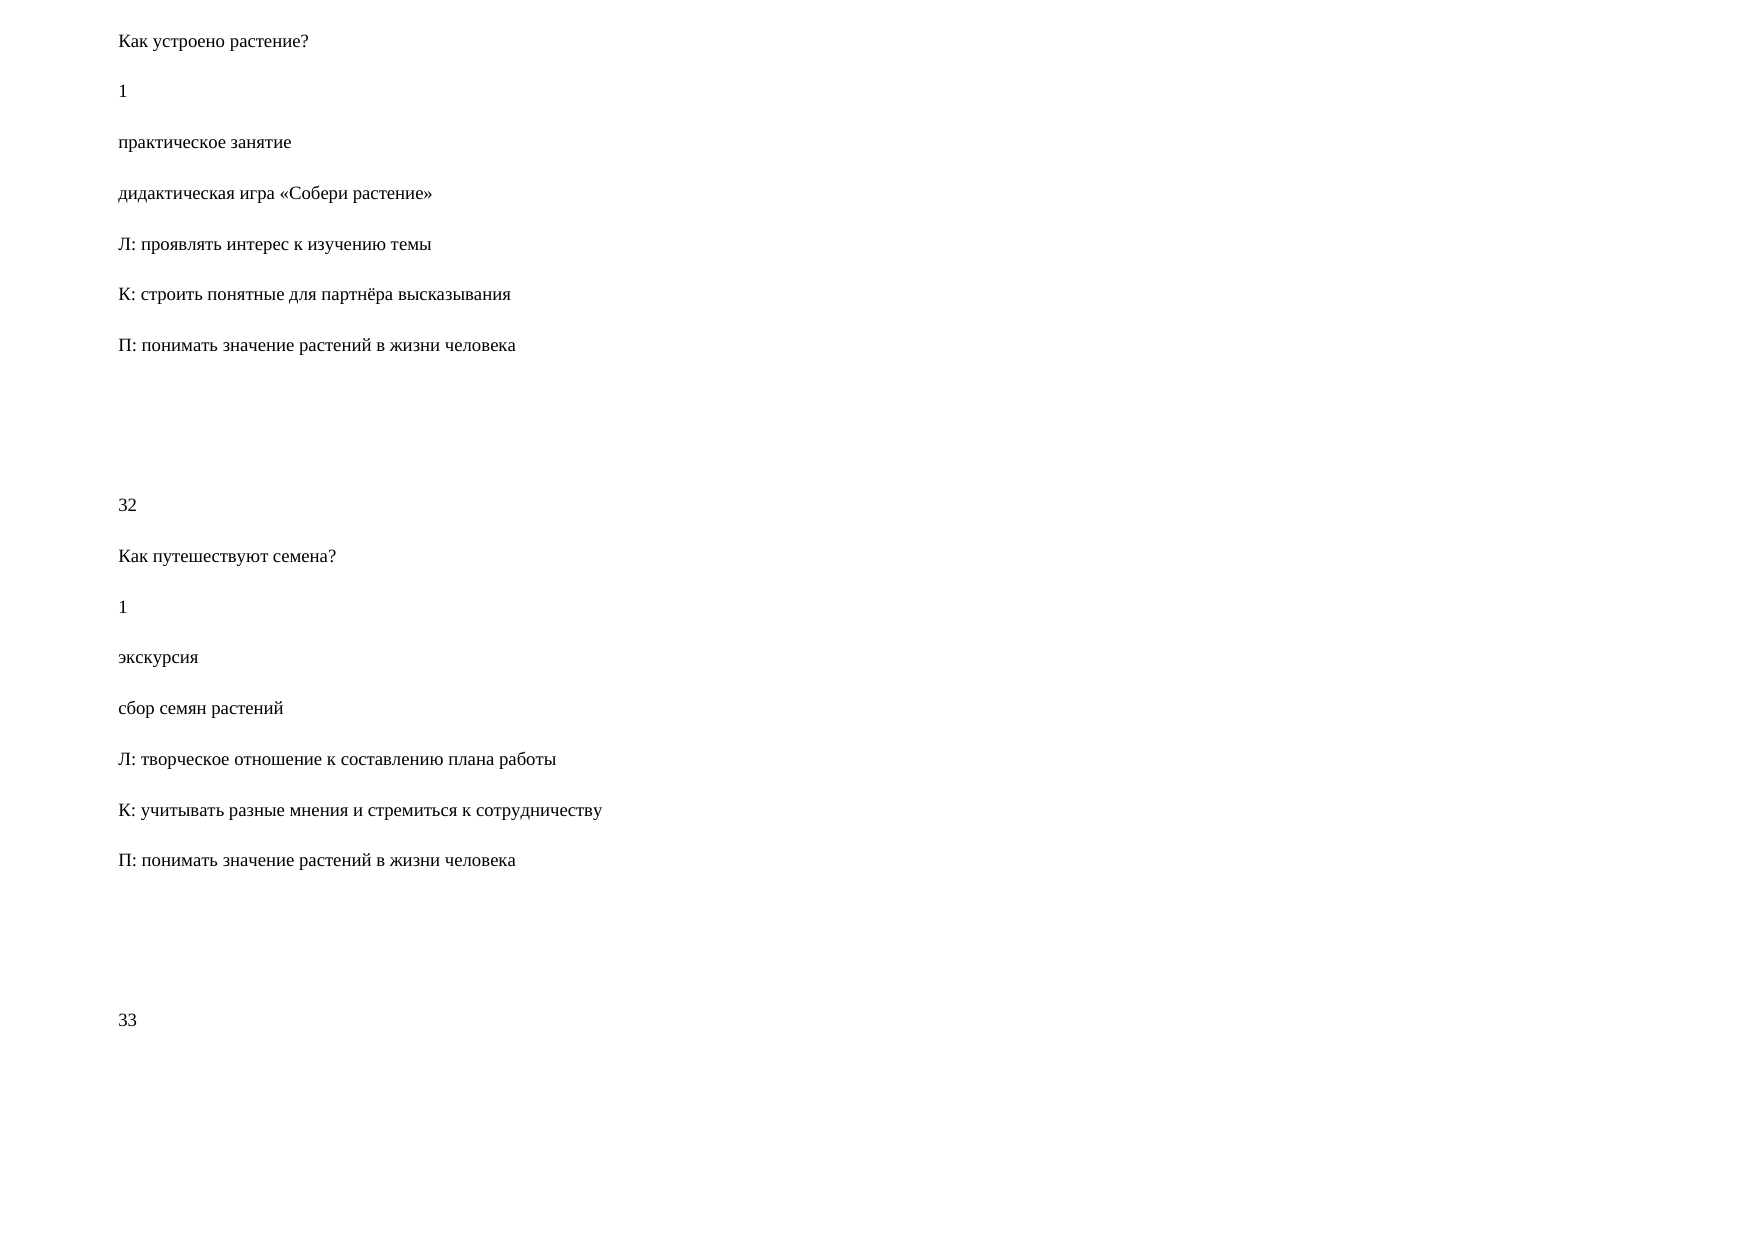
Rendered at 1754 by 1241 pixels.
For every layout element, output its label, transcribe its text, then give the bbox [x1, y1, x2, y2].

text К: строить понятные для партнёра высказывания [118, 283, 1636, 305]
text К: учитывать разные мнения и стремиться к сотрудничеству [118, 798, 1636, 820]
text сбор семян растений [118, 697, 1636, 718]
text Как путешествуют семена? [118, 545, 1636, 566]
text 1 [118, 596, 1636, 617]
text дидактическая игра «Собери растение» [118, 182, 1636, 203]
text 32 [118, 494, 1636, 516]
text Как устроено растение? [118, 29, 1636, 51]
text практическое занятие [118, 131, 1636, 153]
text Л: проявлять интерес к изучению темы [118, 232, 1636, 254]
text Л: творческое отношение к составлению плана работы [118, 748, 1636, 769]
text 33 [118, 1009, 1636, 1031]
text П: понимать значение растений в жизни человека [118, 849, 1636, 871]
text 1 [118, 80, 1636, 102]
text экскурсия [118, 646, 1636, 668]
text П: понимать значение растений в жизни человека [118, 334, 1636, 356]
